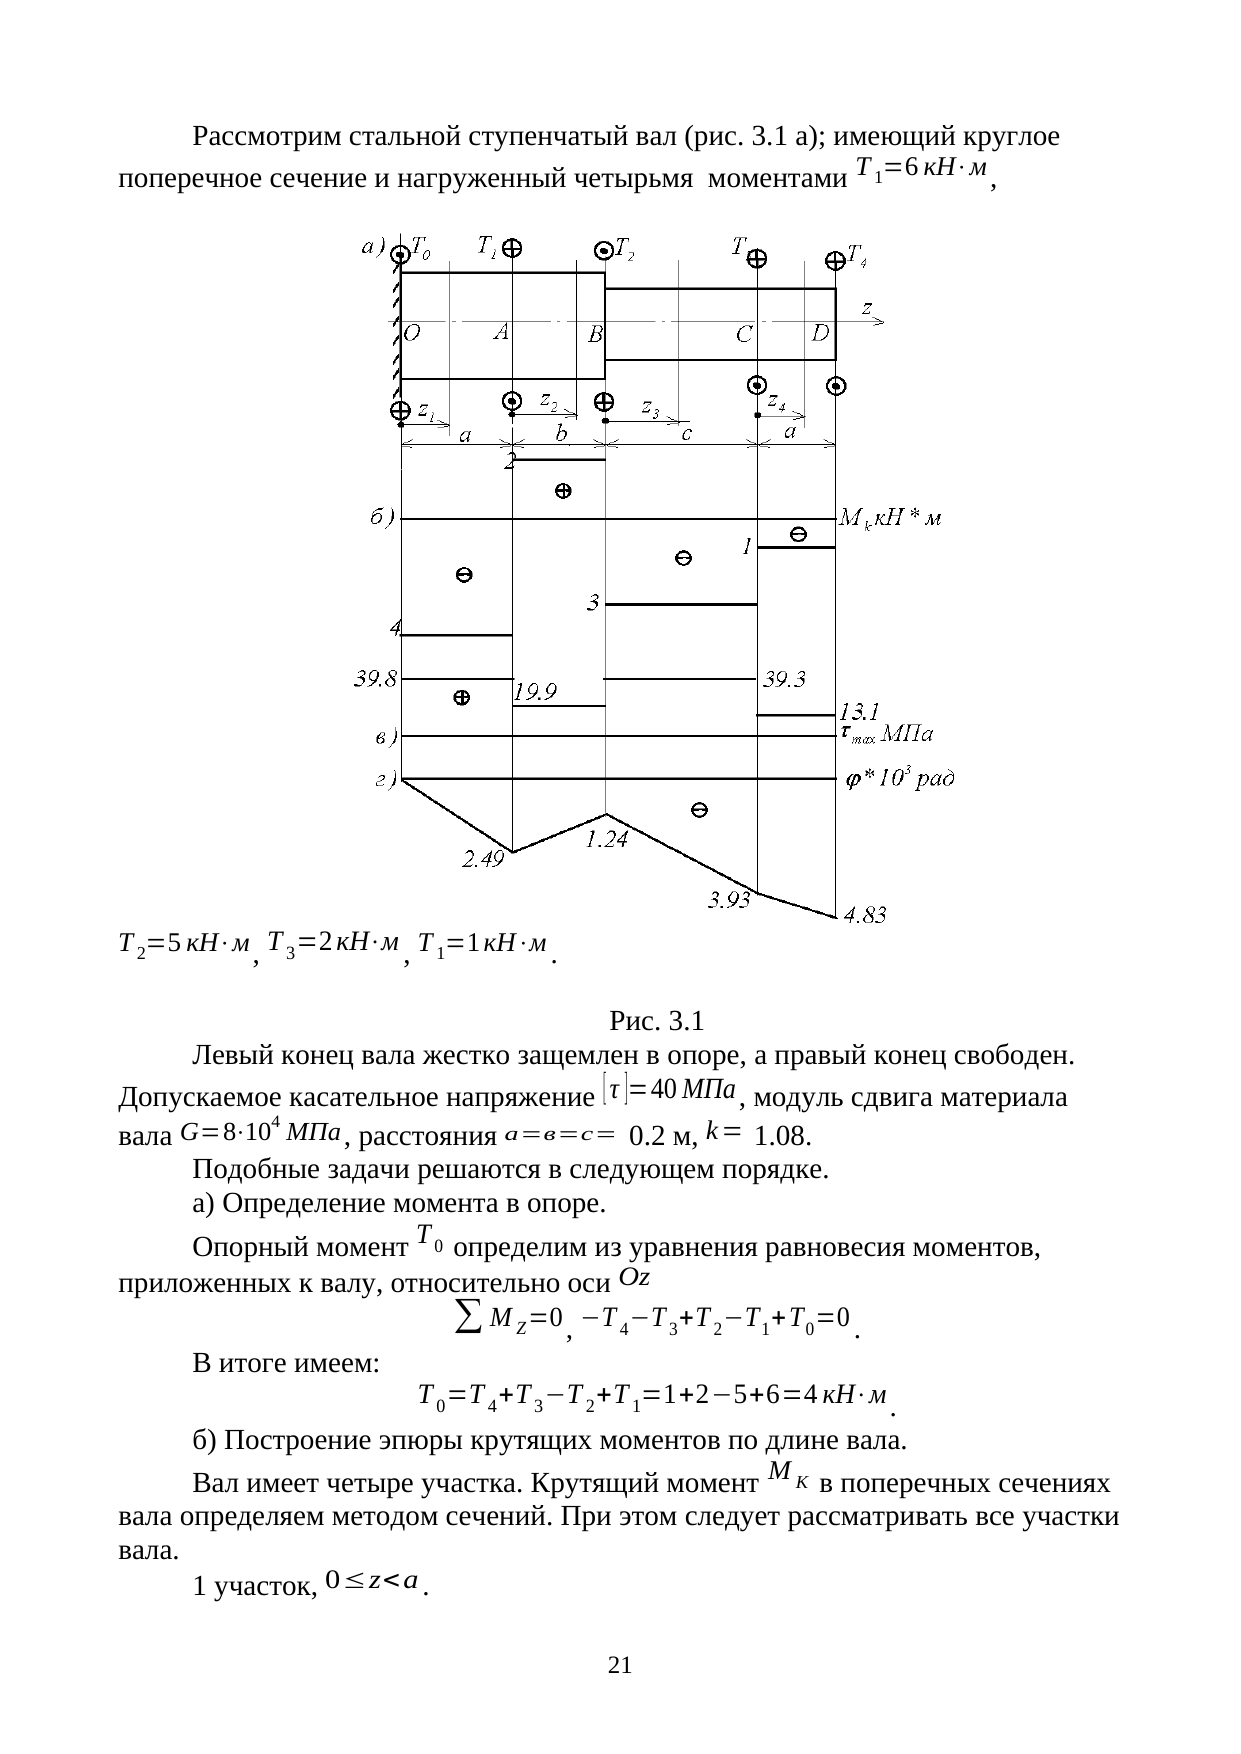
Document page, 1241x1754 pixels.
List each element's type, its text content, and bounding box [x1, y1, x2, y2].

text 1 участок, . [118, 1565, 1122, 1601]
text а) Определение момента в опоре. [118, 1185, 1122, 1219]
text В итоге имеем: [118, 1345, 1122, 1379]
picture [350, 230, 957, 926]
text б) Построение эпюры крутящих моментов по длине вала. [118, 1422, 1122, 1456]
text Вал имеет четыре участка. Крутящий момент в поперечных сечениях вала определяем методом сечений. При этом следует рассматривать все участки вала. [118, 1456, 1122, 1565]
text , . [118, 1298, 1122, 1345]
text Опорный момент определим из уравнения равновесия моментов, приложенных к валу, относительно оси [118, 1219, 1122, 1298]
text Рис. 3.1 [118, 1003, 1122, 1037]
text Подобные задачи решаются в следующем порядке. [118, 1152, 1122, 1185]
text Левый конец вала жестко защемлен в опоре, а правый конец свободен. Допускаемое касательное напряжение , модуль сдвига материала вала , расстояния 0.2 м, 1.08. [118, 1037, 1122, 1152]
text . [118, 1379, 1122, 1422]
